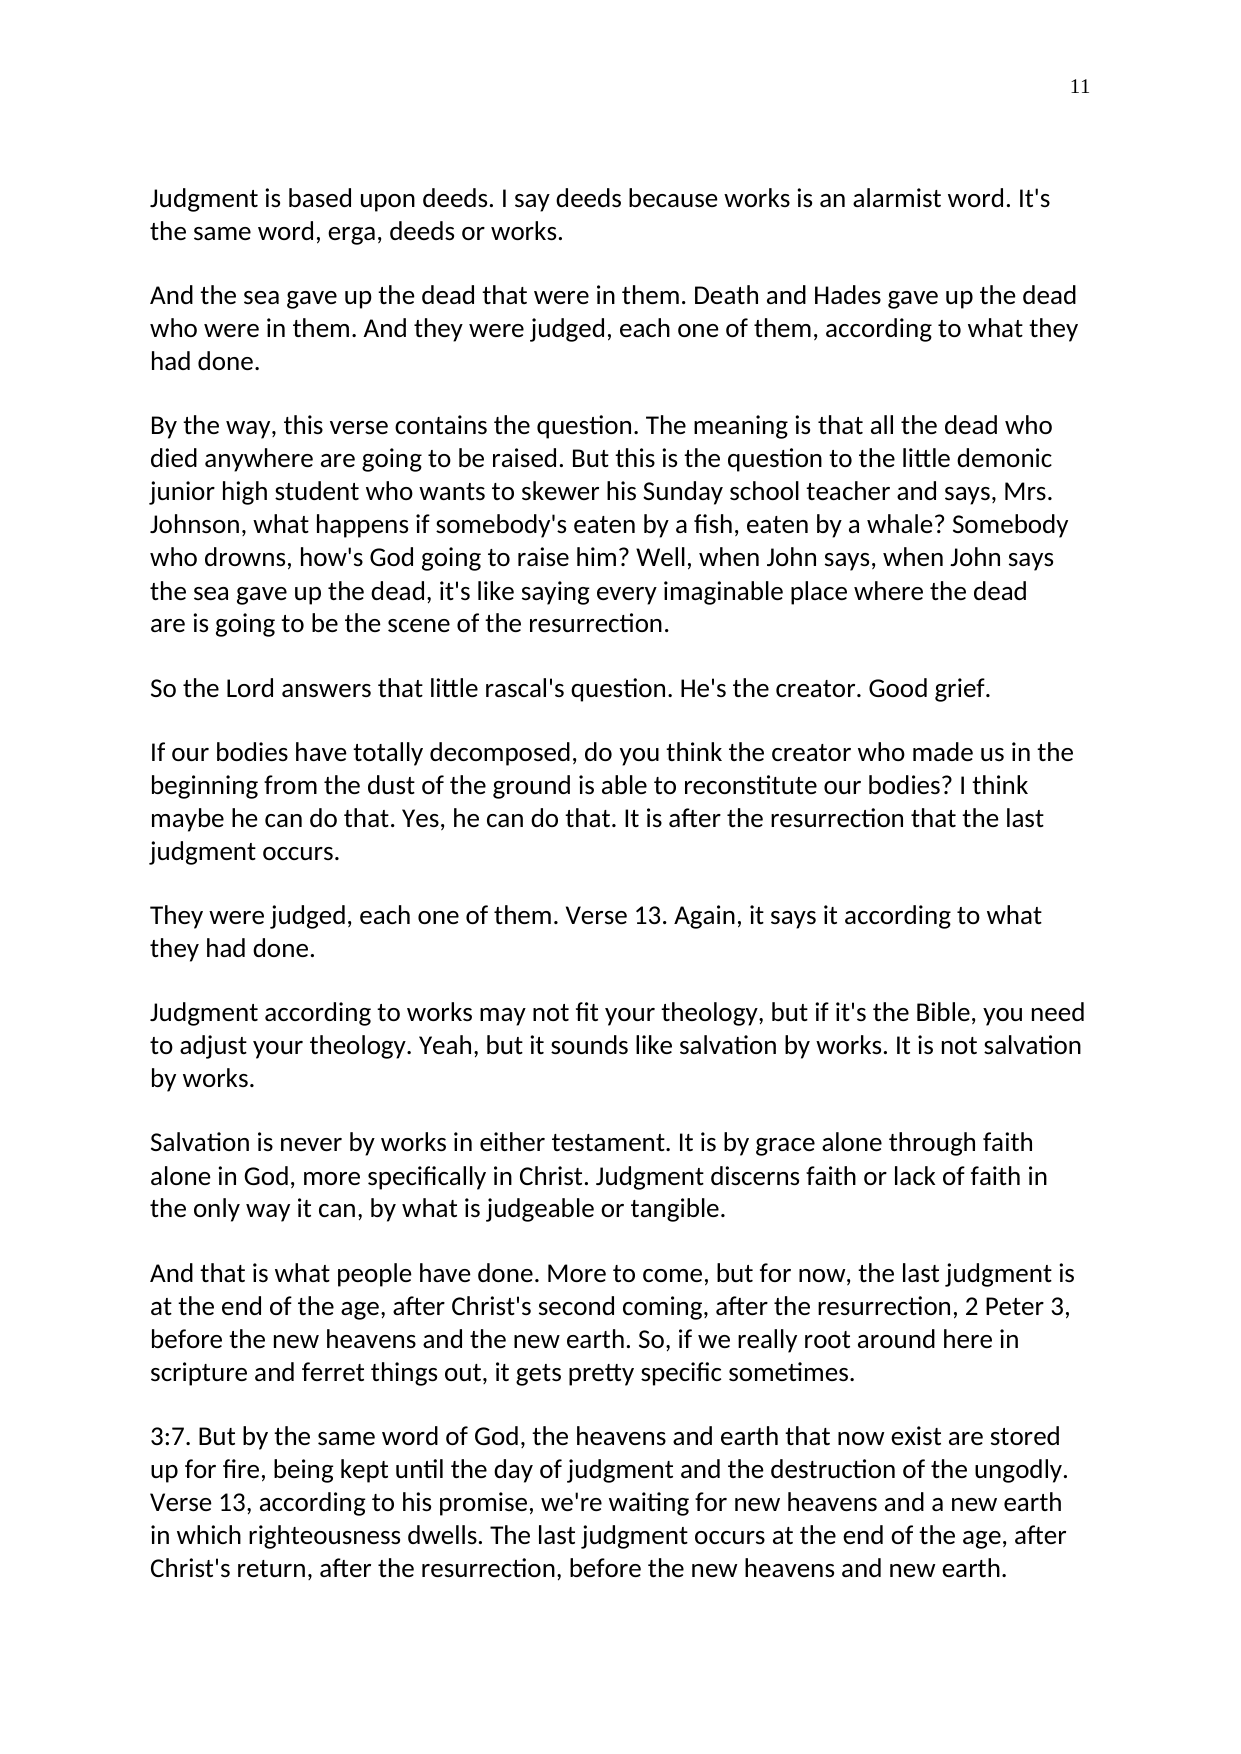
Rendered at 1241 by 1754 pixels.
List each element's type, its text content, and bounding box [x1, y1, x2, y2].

text Salvation is never by works in either testament. It is by grace alone through faith alone in God, more specifically in Christ. Judgment discerns faith or lack of faith in the only way it can, by what is judgeable or tangible. [150, 1126, 1090, 1225]
text By the way, this verse contains the question. The meaning is that all the dead who died anywhere are going to be raised. But this is the question to the little demonic junior high student who wants to skewer his Sunday school teacher and says, Mrs. Johnson, what happens if somebody's eaten by a fish, eaten by a whale? Somebody who drowns, how's God going to raise him? Well, when John says, when John says the sea gave up the dead, it's like saying every imaginable place where the dead are is going to be the scene of the resurrection. [150, 408, 1090, 640]
text They were judged, each one of them. Verse 13. Again, it says it according to what they had done. [150, 898, 1090, 964]
text Judgment is based upon deeds. I say deeds because works is an alarmist word. It's the same word, erga, deeds or works. [150, 181, 1090, 247]
text Judgment according to works may not fit your theology, but if it's the Bible, you need to adjust your theology. Yeah, but it sounds like salvation by works. It is not salvation by works. [150, 995, 1090, 1094]
text And the sea gave up the dead that were in them. Death and Hades gave up the dead who were in them. And they were judged, each one of them, according to what they had done. [150, 278, 1090, 377]
text If our bodies have totally decomposed, do you think the creator who made us in the beginning from the dust of the ground is able to reconstitute our bodies? I think maybe he can do that. Yes, he can do that. It is after the resurrection that the last judgment occurs. [150, 735, 1090, 867]
text And that is what people have done. More to come, but for now, the last judgment is at the end of the age, after Christ's second coming, after the resurrection, 2 Peter 3, before the new heavens and the new earth. So, if we really root around here in scripture and ferret things out, it gets pretty specific sometimes. [150, 1256, 1090, 1388]
text 3:7. But by the same word of God, the heavens and earth that now exist are stored up for fire, being kept until the day of judgment and the destruction of the ungodly. Verse 13, according to his promise, we're waiting for new heavens and a new earth in which righteousness dwells. The last judgment occurs at the end of the age, after Christ's return, after the resurrection, before the new heavens and new earth. [150, 1419, 1090, 1584]
text So the Lord answers that little rascal's question. He's the creator. Good grief. [150, 671, 1090, 704]
